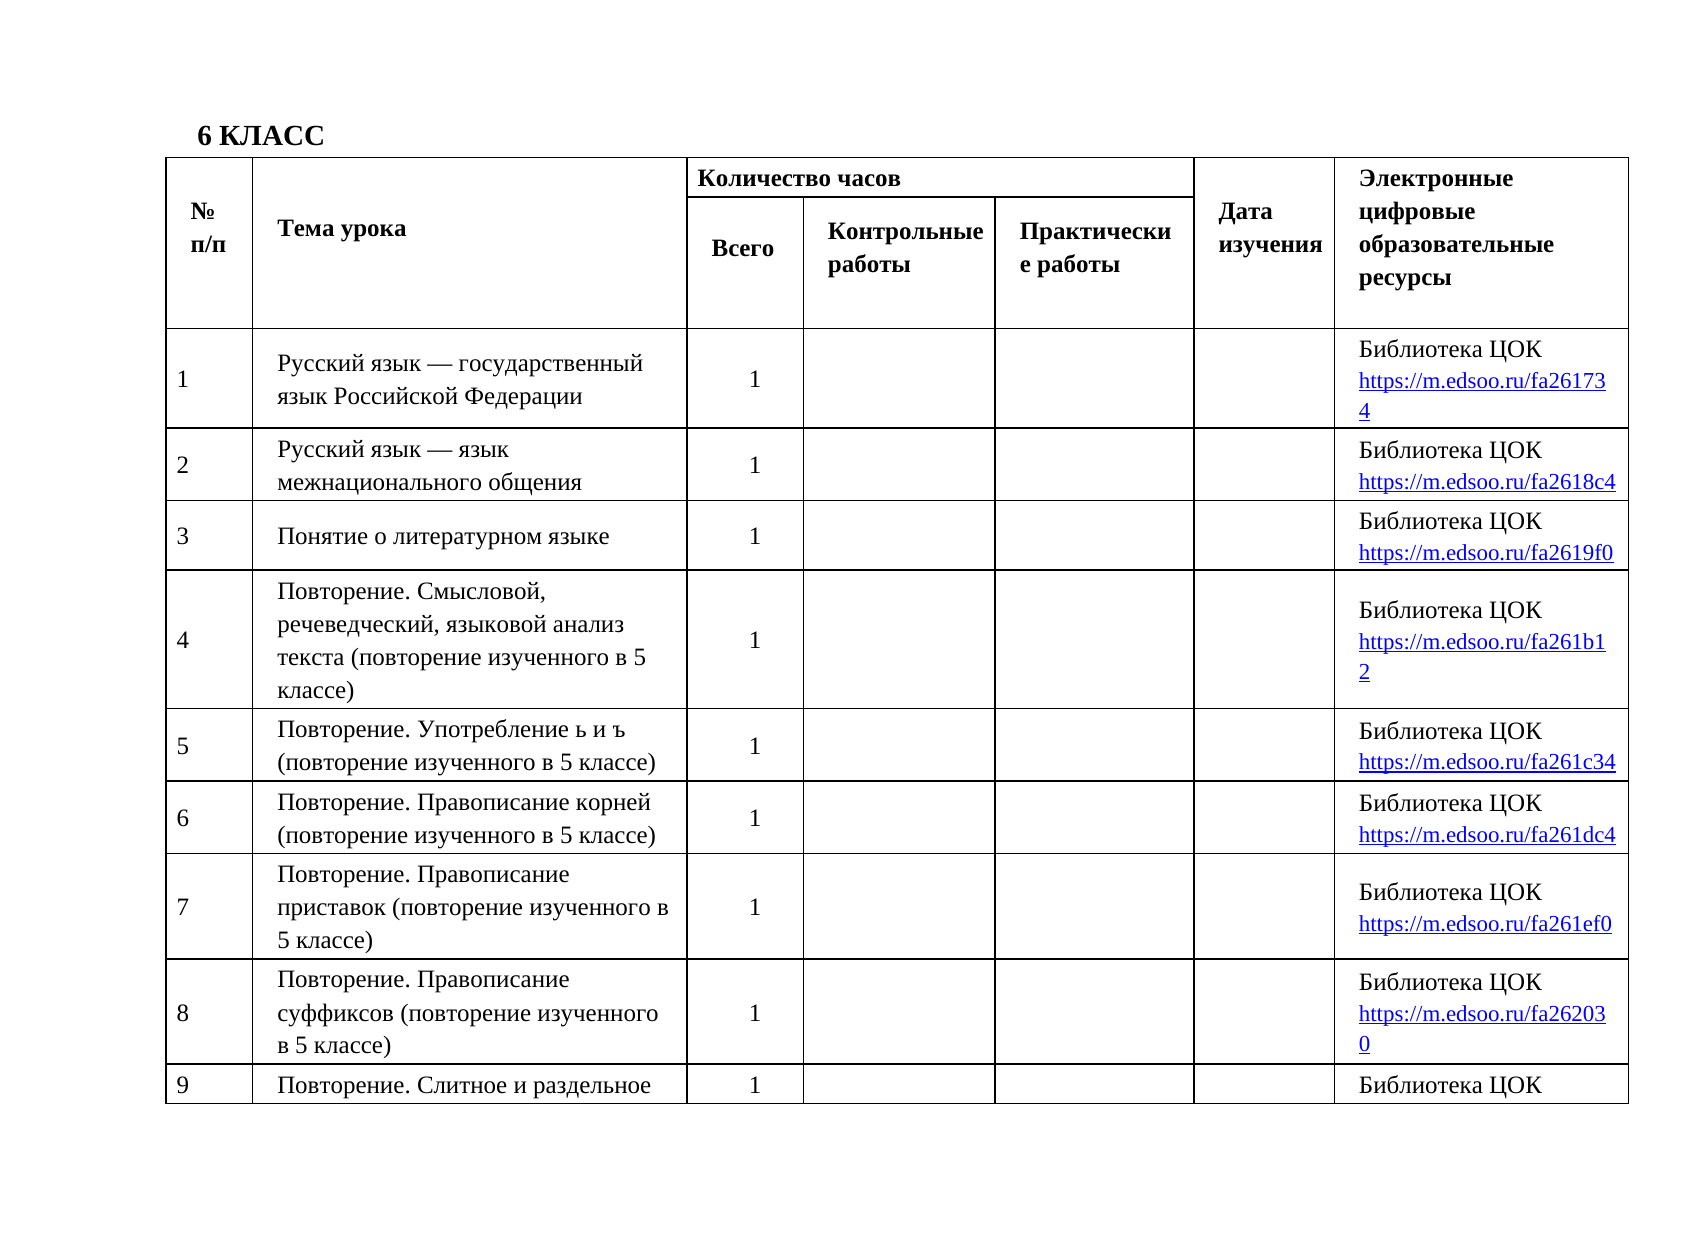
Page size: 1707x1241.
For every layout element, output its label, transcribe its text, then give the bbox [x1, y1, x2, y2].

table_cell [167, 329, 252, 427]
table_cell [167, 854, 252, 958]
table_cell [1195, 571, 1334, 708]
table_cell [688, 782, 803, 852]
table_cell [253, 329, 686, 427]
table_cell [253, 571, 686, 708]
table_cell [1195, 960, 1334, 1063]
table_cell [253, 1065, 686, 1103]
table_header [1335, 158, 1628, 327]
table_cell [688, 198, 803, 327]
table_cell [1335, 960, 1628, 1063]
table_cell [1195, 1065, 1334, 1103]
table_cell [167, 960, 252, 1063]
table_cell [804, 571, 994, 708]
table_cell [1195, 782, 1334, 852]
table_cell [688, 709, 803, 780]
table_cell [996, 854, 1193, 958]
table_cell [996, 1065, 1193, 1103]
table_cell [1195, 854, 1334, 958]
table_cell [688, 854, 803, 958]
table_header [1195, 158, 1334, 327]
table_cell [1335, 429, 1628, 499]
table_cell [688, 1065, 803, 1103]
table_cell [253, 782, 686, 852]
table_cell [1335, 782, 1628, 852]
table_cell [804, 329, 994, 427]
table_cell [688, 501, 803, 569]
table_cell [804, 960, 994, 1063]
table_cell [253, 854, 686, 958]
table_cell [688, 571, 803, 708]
text 6 КЛАСС [190, 118, 1618, 152]
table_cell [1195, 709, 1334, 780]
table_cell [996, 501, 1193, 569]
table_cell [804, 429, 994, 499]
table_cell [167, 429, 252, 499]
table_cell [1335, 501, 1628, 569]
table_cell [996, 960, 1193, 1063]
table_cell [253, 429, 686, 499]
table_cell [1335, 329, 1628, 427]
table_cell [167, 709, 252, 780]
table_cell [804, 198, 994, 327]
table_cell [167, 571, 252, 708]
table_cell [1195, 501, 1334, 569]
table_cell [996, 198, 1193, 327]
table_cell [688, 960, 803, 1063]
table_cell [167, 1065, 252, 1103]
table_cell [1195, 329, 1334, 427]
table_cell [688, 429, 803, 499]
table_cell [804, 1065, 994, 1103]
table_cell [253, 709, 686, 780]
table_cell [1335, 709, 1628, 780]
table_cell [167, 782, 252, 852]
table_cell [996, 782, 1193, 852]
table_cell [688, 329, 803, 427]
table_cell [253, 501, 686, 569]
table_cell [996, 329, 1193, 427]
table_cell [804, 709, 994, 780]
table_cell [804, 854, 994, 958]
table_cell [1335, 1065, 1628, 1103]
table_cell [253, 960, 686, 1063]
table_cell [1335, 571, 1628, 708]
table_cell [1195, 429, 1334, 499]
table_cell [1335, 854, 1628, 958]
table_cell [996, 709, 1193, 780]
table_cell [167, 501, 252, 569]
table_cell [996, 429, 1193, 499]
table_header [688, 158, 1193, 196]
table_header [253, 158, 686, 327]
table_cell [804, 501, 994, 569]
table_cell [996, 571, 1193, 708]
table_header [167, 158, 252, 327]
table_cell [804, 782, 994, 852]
